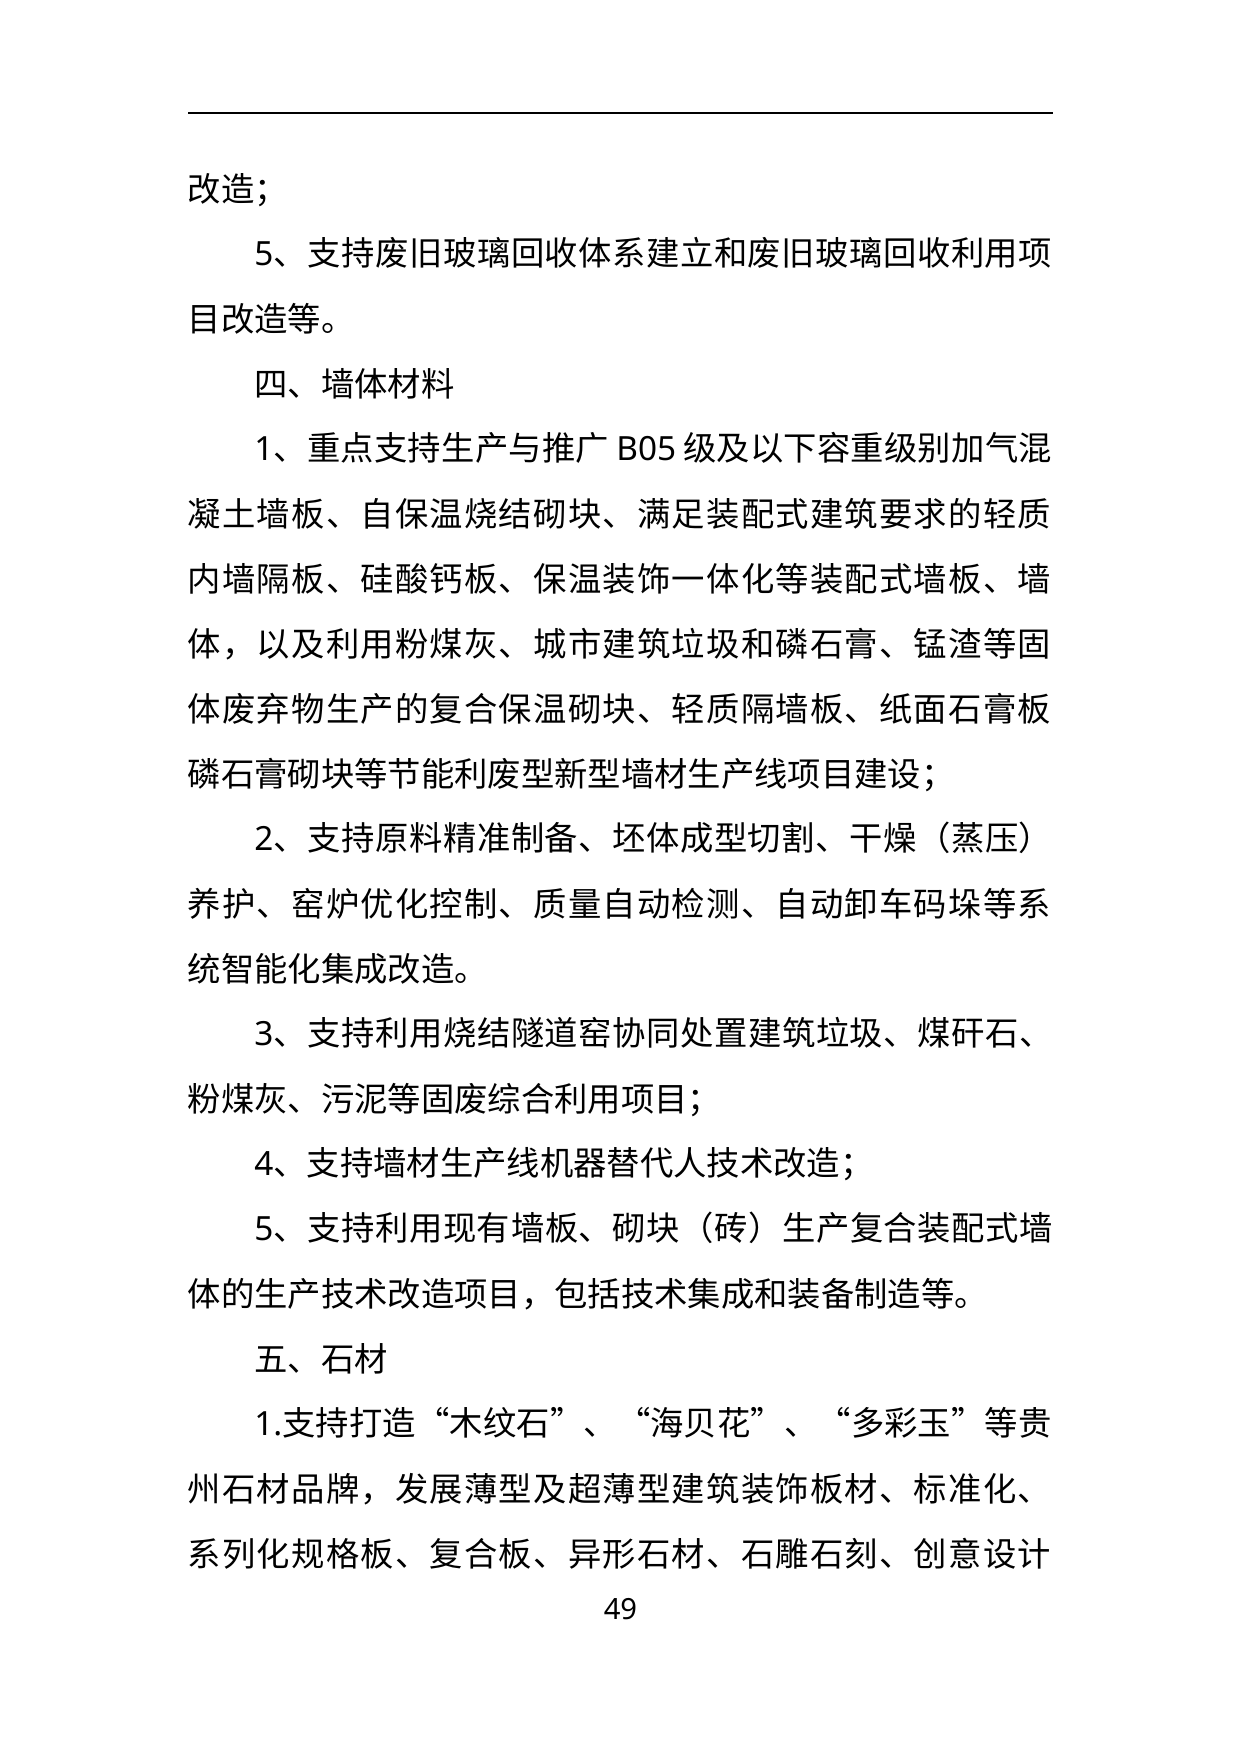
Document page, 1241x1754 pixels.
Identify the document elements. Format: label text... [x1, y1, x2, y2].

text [187, 1389, 1053, 1584]
text 2、支持原料精准制备、坯体成型切割、干燥（蒸压）养护、窑炉优化控制、质量自动检测、自动卸车码垛等系统智能化集成改造。 [187, 804, 1053, 999]
text 五、石材 [187, 1324, 1053, 1389]
text 3、支持利用烧结隧道窑协同处置建筑垃圾、煤矸石、粉煤灰、污泥等固废综合利用项目； [187, 999, 1053, 1129]
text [187, 154, 1053, 219]
text 4、支持墙材生产线机器替代人技术改造； [187, 1129, 1053, 1194]
text 5、支持废旧玻璃回收体系建立和废旧玻璃回收利用项目改造等。 [187, 219, 1053, 349]
text 5、支持利用现有墙板、砌块（砖）生产复合装配式墙体的生产技术改造项目，包括技术集成和装备制造等。 [187, 1194, 1053, 1324]
text 四、墙体材料 [187, 349, 1053, 414]
text 1、重点支持生产与推广B05级及以下容重级别加气混凝土墙板、自保温烧结砌块、满足装配式建筑要求的轻质内墙隔板、硅酸钙板、保温装饰一体化等装配式墙板、墙体，以及利用粉煤灰、城市建筑垃圾和磷石膏、锰渣等固体废弃物生产的复合保温砌块、轻质隔墙板、纸面石膏板、磷石膏砌块等节能利废型新型墙材生产线项目建设； [187, 414, 1053, 804]
